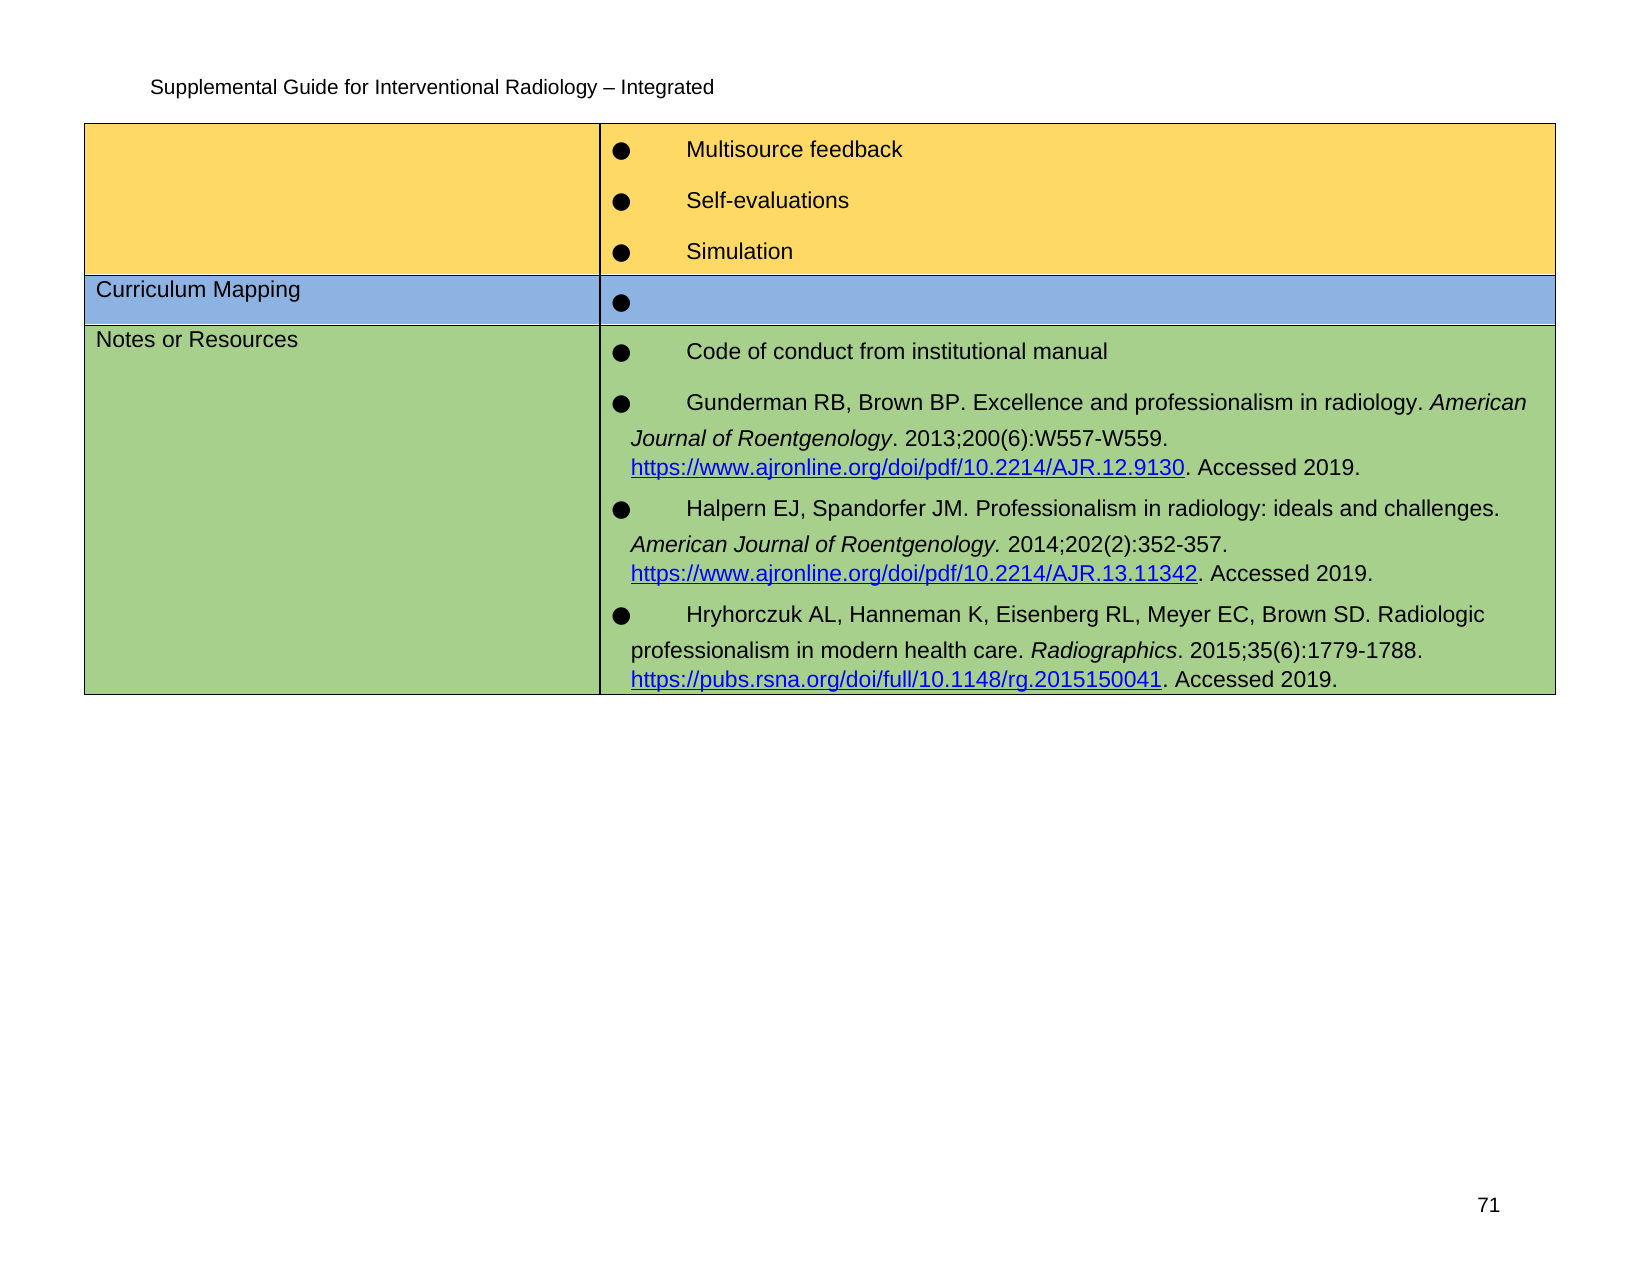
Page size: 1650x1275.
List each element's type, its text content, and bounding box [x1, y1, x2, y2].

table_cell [601, 124, 1555, 274]
table_cell Curriculum Mapping [85, 276, 599, 324]
table_cell [601, 276, 1555, 324]
table_cell Notes or Resources [85, 326, 599, 694]
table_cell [85, 124, 599, 274]
table_cell Code of conduct from institutional manual Gunderman RB, Brown BP. Excellence and professionalism in radiology. American Journal of Roentgenology. 2013;200(6):W557-W559. https://www.ajronline.org/doi/pdf/10.2214/AJR.12.9130. Accessed 2019. Halpern EJ, Spandorfer JM. Professionalism in radiology: ideals and challenges. American Journal of Roentgenology. 2014;202(2):352-357. https://www.ajronline.org/doi/pdf/10.2214/AJR.13.11342. Accessed 2019. Hryhorczuk AL, Hanneman K, Eisenberg RL, Meyer EC, Brown SD. Radiologic professionalism in modern health care. Radiographics. 2015;35(6):1779-1788. https://pubs.rsna.org/doi/full/10.1148/rg.2015150041. Accessed 2019. [601, 326, 1555, 694]
